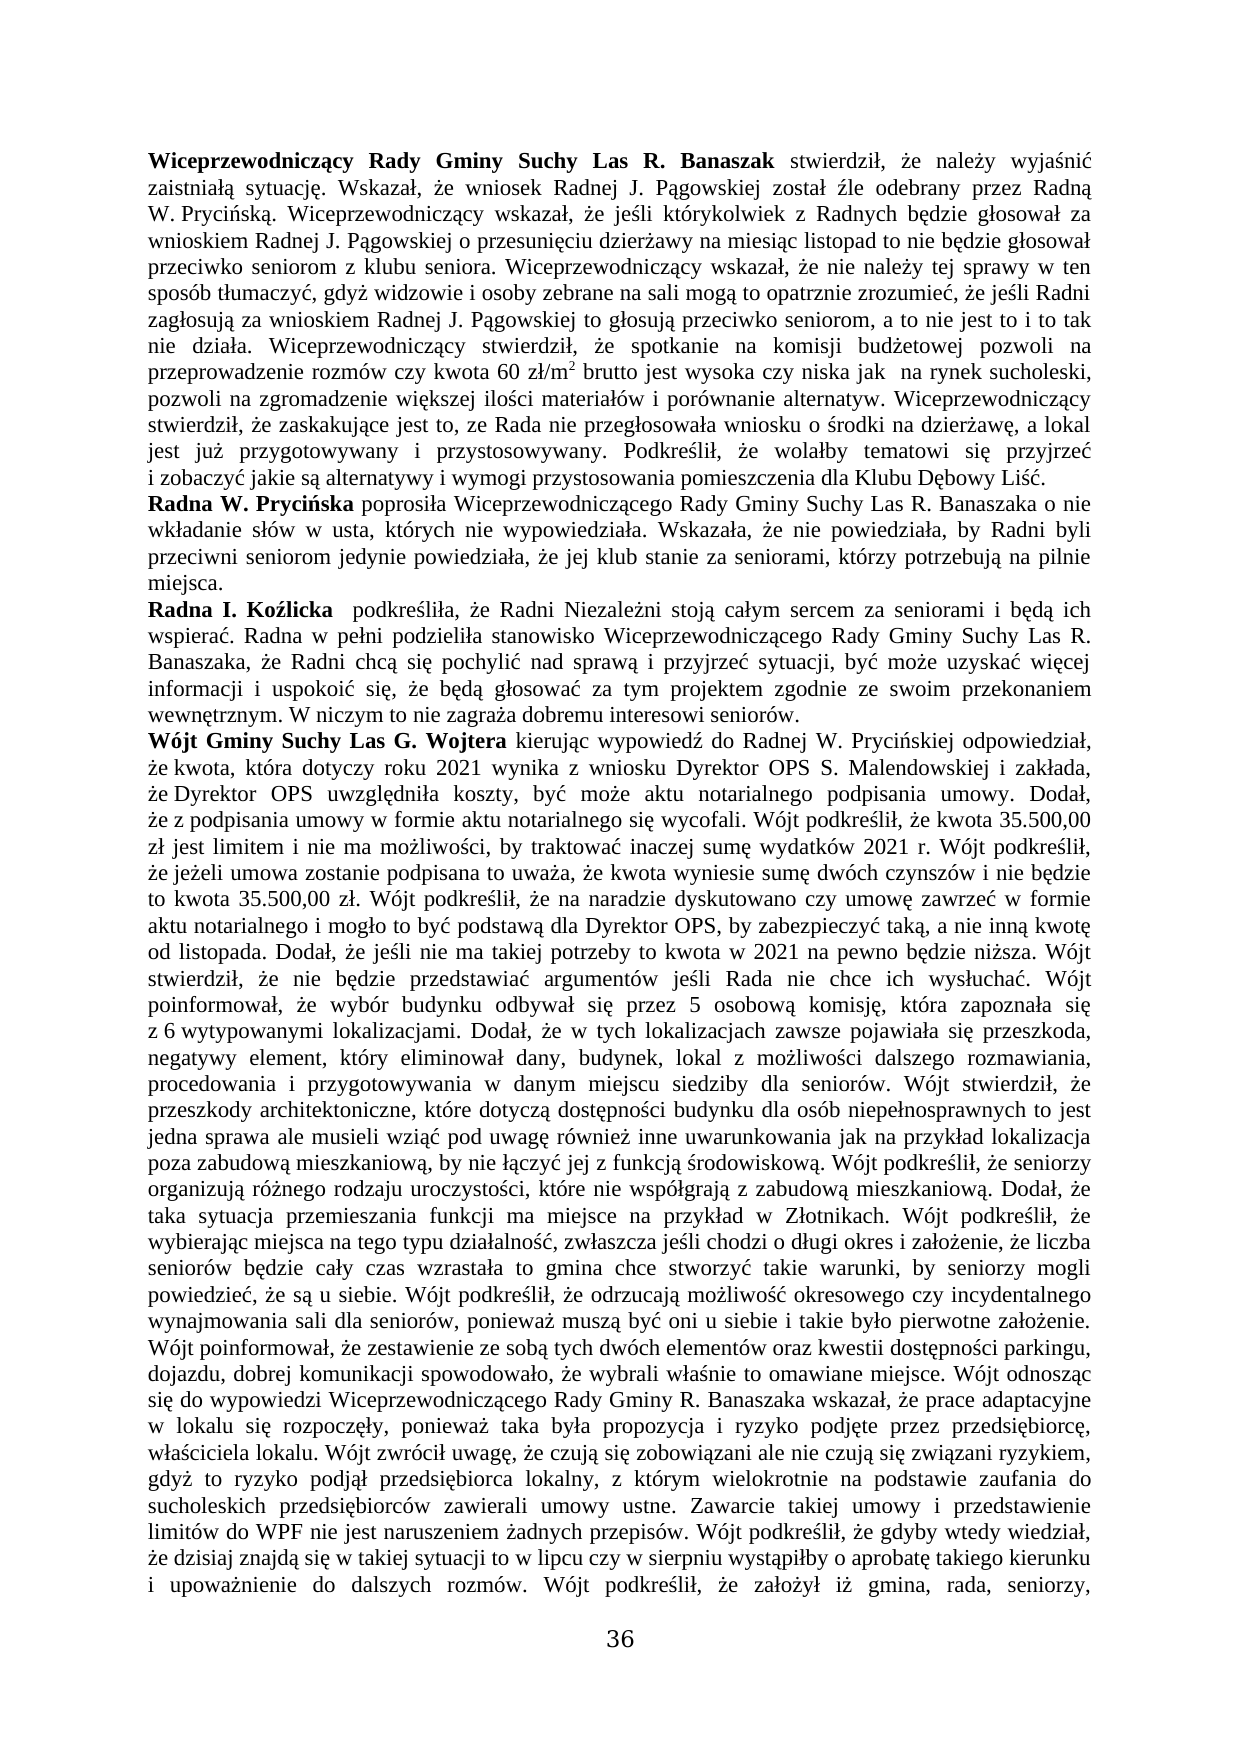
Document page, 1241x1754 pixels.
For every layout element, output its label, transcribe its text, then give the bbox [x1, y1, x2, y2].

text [148, 727, 1093, 1597]
text Wiceprzewodniczący Rady Gminy Suchy Las R. Banaszak stwierdził, że należy wyjaśnić zaistniałą sytuację. Wskazał, że wniosek Radnej J. Pągowskiej został źle odebrany przez Radną W. Prycińską. Wiceprzewodniczący wskazał, że jeśli którykolwiek z Radnych będzie głosował za wnioskiem Radnej J. Pągowskiej o przesunięciu dzierżawy na miesiąc listopad to nie będzie głosował przeciwko seniorom z klubu seniora. Wiceprzewodniczący wskazał, że nie należy tej sprawy w ten sposób tłumaczyć, gdyż widzowie i osoby zebrane na sali mogą to opatrznie zrozumieć, że jeśli Radni zagłosują za wnioskiem Radnej J. Pągowskiej to głosują przeciwko seniorom, a to nie jest to i to tak nie działa. Wiceprzewodniczący stwierdził, że spotkanie na komisji budżetowej pozwoli na przeprowadzenie rozmów czy kwota 60 zł/m2 brutto jest wysoka czy niska jak na rynek sucholeski, pozwoli na zgromadzenie większej ilości materiałów i porównanie alternatyw. Wiceprzewodniczący stwierdził, że zaskakujące jest to, ze Rada nie przegłosowała wniosku o środki na dzierżawę, a lokal jest już przygotowywany i przystosowywany. Podkreślił, że wolałby tematowi się przyjrzeć i zobaczyć jakie są alternatywy i wymogi przystosowania pomieszczenia dla Klubu Dębowy Liść. [148, 148, 1093, 490]
text Radna I. Koźlicka podkreśliła, że Radni Niezależni stoją całym sercem za seniorami i będą ich wspierać. Radna w pełni podzieliła stanowisko Wiceprzewodniczącego Rady Gminy Suchy Las R. Banaszaka, że Radni chcą się pochylić nad sprawą i przyjrzeć sytuacji, być może uzyskać więcej informacji i uspokoić się, że będą głosować za tym projektem zgodnie ze swoim przekonaniem wewnętrznym. W niczym to nie zagraża dobremu interesowi seniorów. [148, 596, 1093, 727]
text Radna W. Prycińska poprosiła Wiceprzewodniczącego Rady Gminy Suchy Las R. Banaszaka o nie wkładanie słów w usta, których nie wypowiedziała. Wskazała, że nie powiedziała, by Radni byli przeciwni seniorom jedynie powiedziała, że jej klub stanie za seniorami, którzy potrzebują na pilnie miejsca. [148, 490, 1093, 596]
